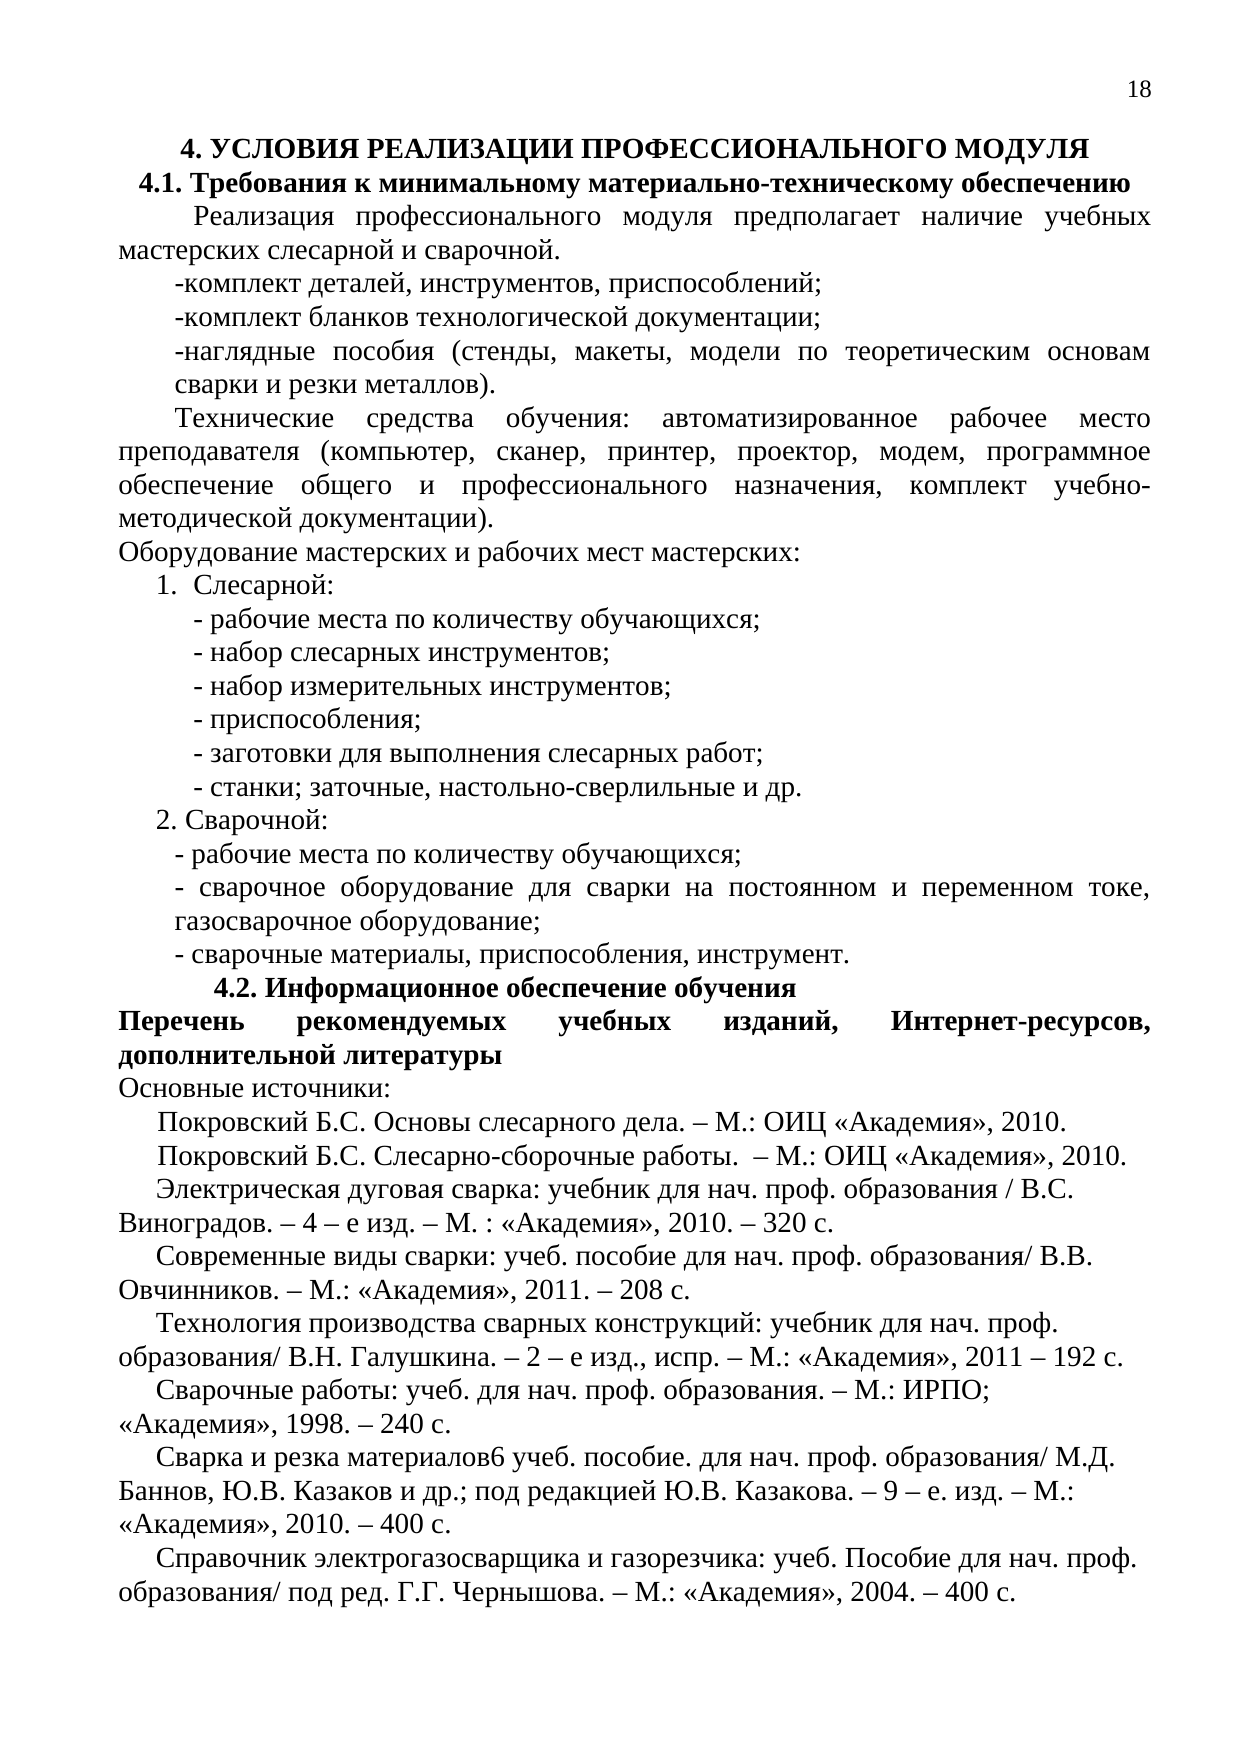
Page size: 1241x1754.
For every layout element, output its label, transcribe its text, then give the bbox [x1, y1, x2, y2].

text Электрическая дуговая сварка: учебник для нач. проф. образования / В.С. Виноградов. – 4 – е изд. – М. : «Академия», 2010. – 320 с. [118, 1171, 1152, 1238]
list Слесарной: [156, 567, 1152, 601]
text Справочник электрогазосварщика и газорезчика: учеб. Пособие для нач. проф. образования/ под ред. Г.Г. Чернышова. – М.: «Академия», 2004. – 400 с. [118, 1540, 1152, 1607]
text -комплект деталей, инструментов, приспособлений; [174, 266, 1152, 299]
text Сварка и резка материалов6 учеб. пособие. для нач. проф. образования/ М.Д. Баннов, Ю.В. Казаков и др.; под редакцией Ю.В. Казакова. – 9 – е. изд. – М.: «Академия», 2010. – 400 с. [118, 1439, 1152, 1540]
subtitle 4. условия реализации ПРОФЕССИОНАЛЬНОГО МОДУЛЯ [118, 131, 1152, 165]
text Технические средства обучения: автоматизированное рабочее место преподавателя (компьютер, сканер, принтер, проектор, модем, программное обеспечение общего и профессионального назначения, комплект учебно-методической документации). [118, 400, 1152, 534]
text Современные виды сварки: учеб. пособие для нач. проф. образования/ В.В. Овчинников. – М.: «Академия», 2011. – 208 с. [118, 1238, 1152, 1305]
text - станки; заточные, настольно-сверлильные и др. [193, 769, 1152, 802]
text Покровский Б.С. Слесарно-сборочные работы. – М.: ОИЦ «Академия», 2010. [156, 1138, 1152, 1171]
text - набор измерительных инструментов; [193, 668, 1152, 702]
text Технология производства сварных конструкций: учебник для нач. проф. образования/ В.Н. Галушкина. – 2 – е изд., испр. – М.: «Академия», 2011 – 192 с. [118, 1305, 1152, 1372]
text Сварочные работы: учеб. для нач. проф. образования. – М.: ИРПО; «Академия», 1998. – 240 с. [118, 1372, 1152, 1439]
text -наглядные пособия (стенды, макеты, модели по теоретическим основам сварки и резки металлов). [174, 333, 1152, 400]
text Основные источники: [118, 1071, 1152, 1104]
text - рабочие места по количеству обучающихся; [174, 836, 1152, 869]
text - набор слесарных инструментов; [193, 634, 1152, 668]
subtitle 4.2. Информационное обеспечение обучения [118, 970, 1152, 1003]
text -комплект бланков технологической документации; [174, 299, 1152, 333]
text Оборудование мастерских и рабочих мест мастерских: [118, 534, 1152, 567]
text - сварочное оборудование для сварки на постоянном и переменном токе, газосварочное оборудование; [174, 869, 1152, 936]
text - заготовки для выполнения слесарных работ; [193, 735, 1152, 769]
subtitle 4.1. Требования к минимальному материально-техническому обеспечению [118, 165, 1152, 198]
text - рабочие места по количеству обучающихся; [193, 601, 1152, 634]
text - приспособления; [193, 702, 1152, 735]
text - сварочные материалы, приспособления, инструмент. [174, 936, 1152, 970]
text Реализация профессионального модуля предполагает наличие учебных мастерских слесарной и сварочной. [118, 198, 1152, 266]
text Перечень рекомендуемых учебных изданий, Интернет-ресурсов, дополнительной литературы [118, 1003, 1152, 1071]
text Покровский Б.С. Основы слесарного дела. – М.: ОИЦ «Академия», 2010. [156, 1104, 1152, 1138]
text 2. Сварочной: [156, 802, 1152, 836]
